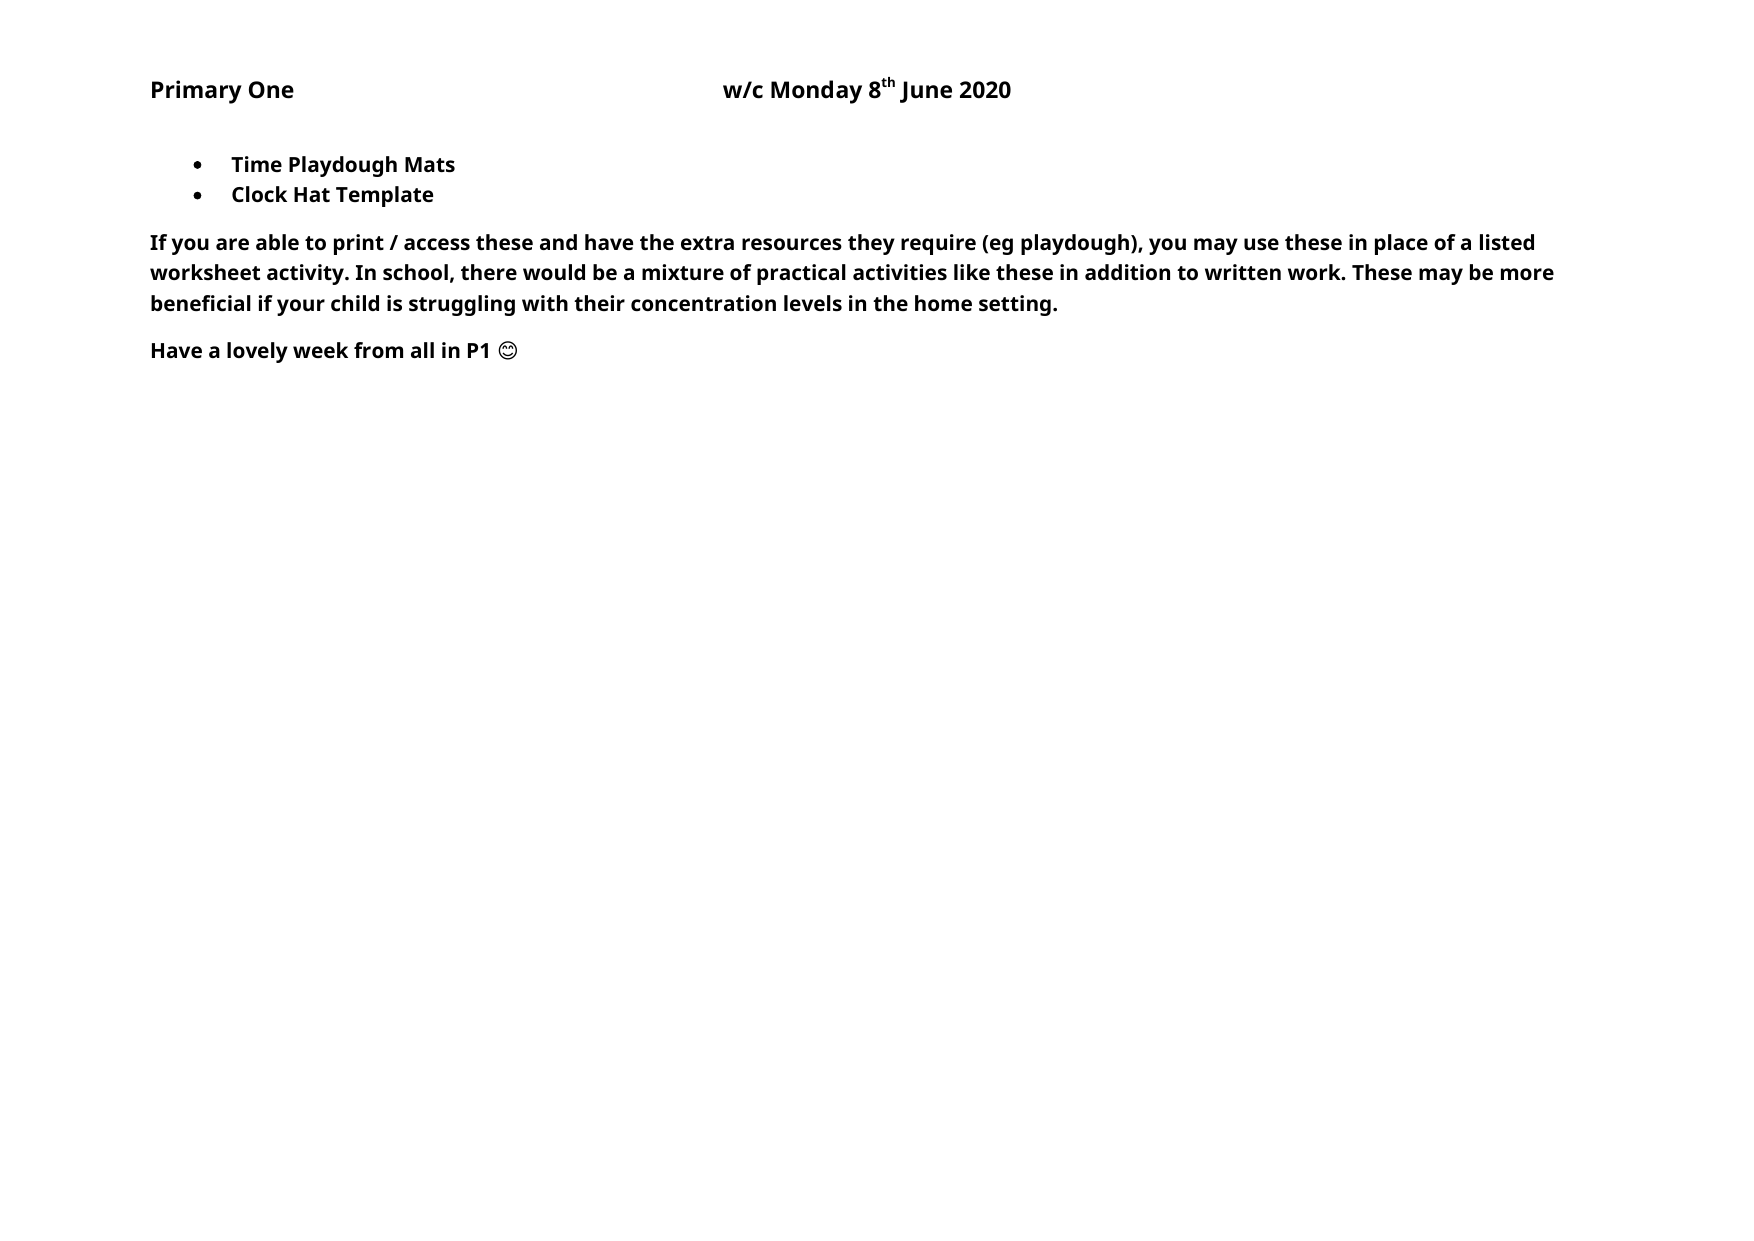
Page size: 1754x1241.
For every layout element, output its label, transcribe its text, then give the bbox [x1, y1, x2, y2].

list Time Playdough Mats [194, 150, 1604, 178]
text Have a lovely week from all in P1 [150, 336, 1604, 365]
list Clock Hat Template [194, 181, 1604, 209]
text If you are able to print / access these and have the extra resources they require (eg playdough), you may use these in place of a listed worksheet activity. In school, there would be a mixture of practical activities like these in addition to written work. These may be more beneficial if your child is struggling with their concentration levels in the home setting. [150, 228, 1604, 318]
